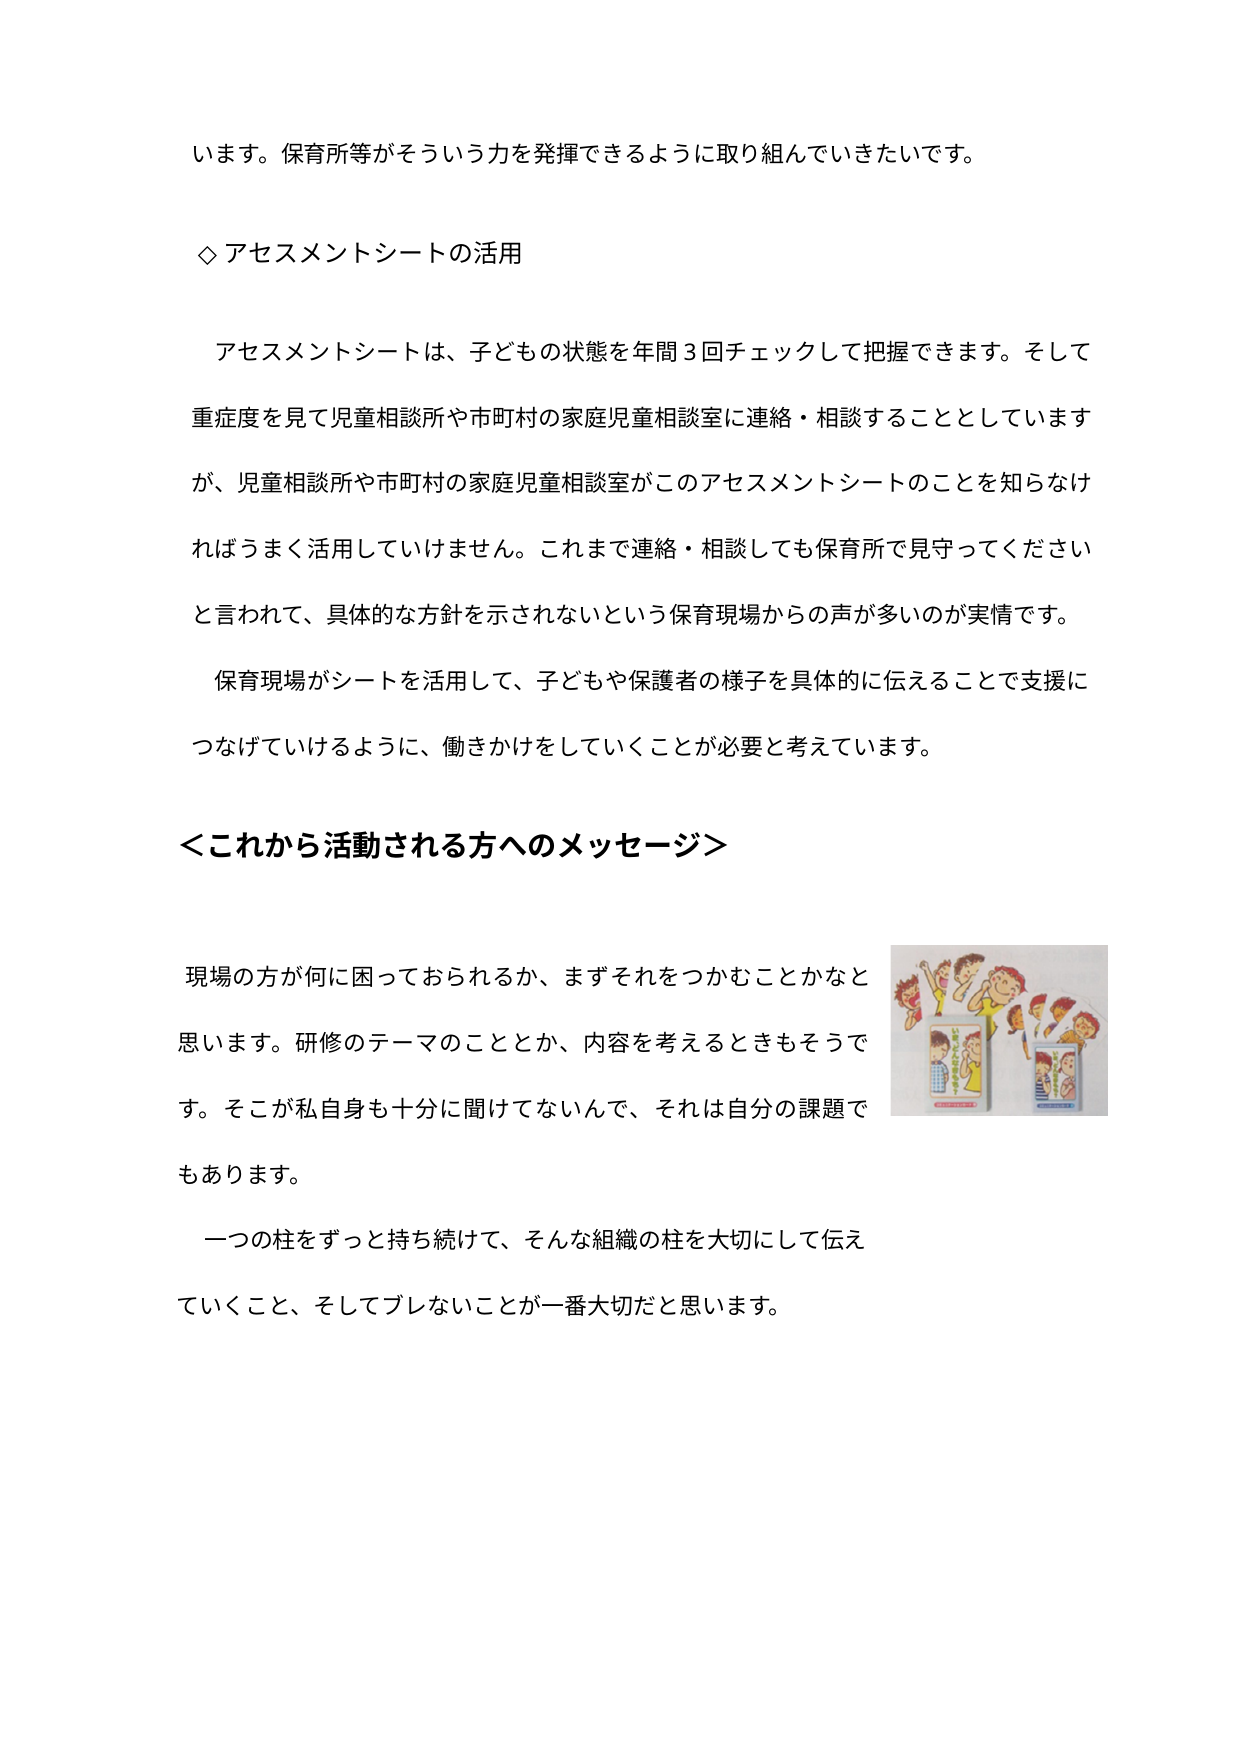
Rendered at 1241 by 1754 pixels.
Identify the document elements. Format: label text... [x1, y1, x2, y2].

text ていくこと、そしてブレないことが一番大切だと思います。 [148, 1272, 1092, 1338]
picture [889, 945, 1108, 1115]
text ＜これから活動される方へのメッセージ＞ [148, 811, 1092, 877]
text ◇ アセスメントシートの活用 [148, 219, 1092, 284]
text 保育現場がシートを活用して、子どもや保護者の様子を具体的に伝えることで支援につなげていけるように、働きかけをしていくことが必要と考えています。 [191, 647, 1092, 778]
text アセスメントシートは、子どもの状態を年間3回チェックして把握できます。そして重症度を見て児童相談所や市町村の家庭児童相談室に連絡・相談することとしていますが、児童相談所や市町村の家庭児童相談室がこのアセスメントシートのことを知らなければうまく活用していけません。これまで連絡・相談しても保育所で見守ってくださいと言われて、具体的な方針を示されないという保育現場からの声が多いのが実情です。 [191, 317, 1092, 647]
text 一つの柱をずっと持ち続けて、そんな組織の柱を大切にして伝え [169, 1206, 1092, 1272]
text 現場の方が何に困っておられるか、まずそれをつかむことかなと思います。研修のテーマのこととか、内容を考えるときもそうです。そこが私自身も十分に聞けてないんで、それは自分の課題でもあります。 [148, 943, 1092, 1206]
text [191, 120, 1092, 186]
